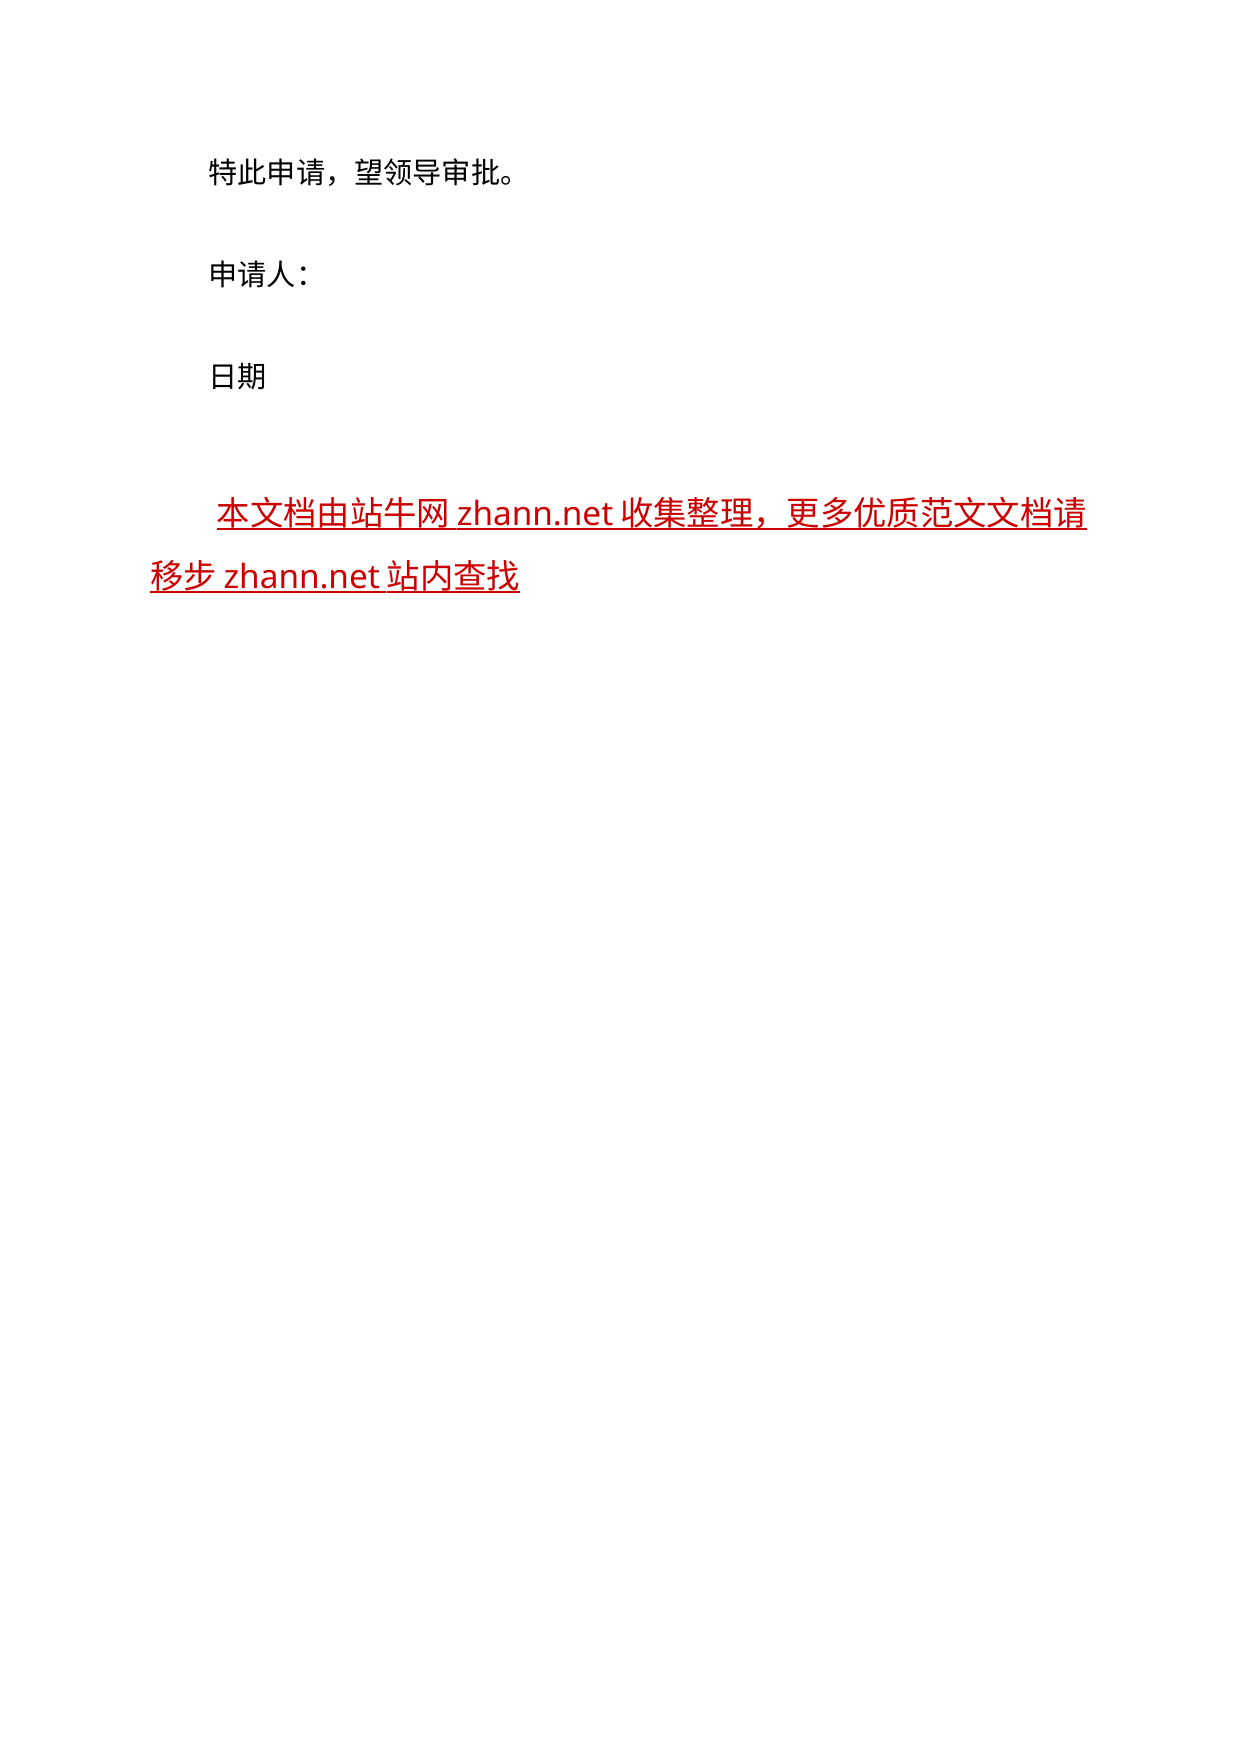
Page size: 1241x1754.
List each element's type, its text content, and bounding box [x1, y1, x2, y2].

text 申请人： [150, 252, 1090, 294]
text 日期 [150, 353, 1090, 396]
text 本文档由站牛网zhann.net收集整理，更多优质范文文档请移步zhann.net站内查找 [150, 487, 1090, 598]
text 特此申请，望领导审批。 [150, 150, 1090, 192]
